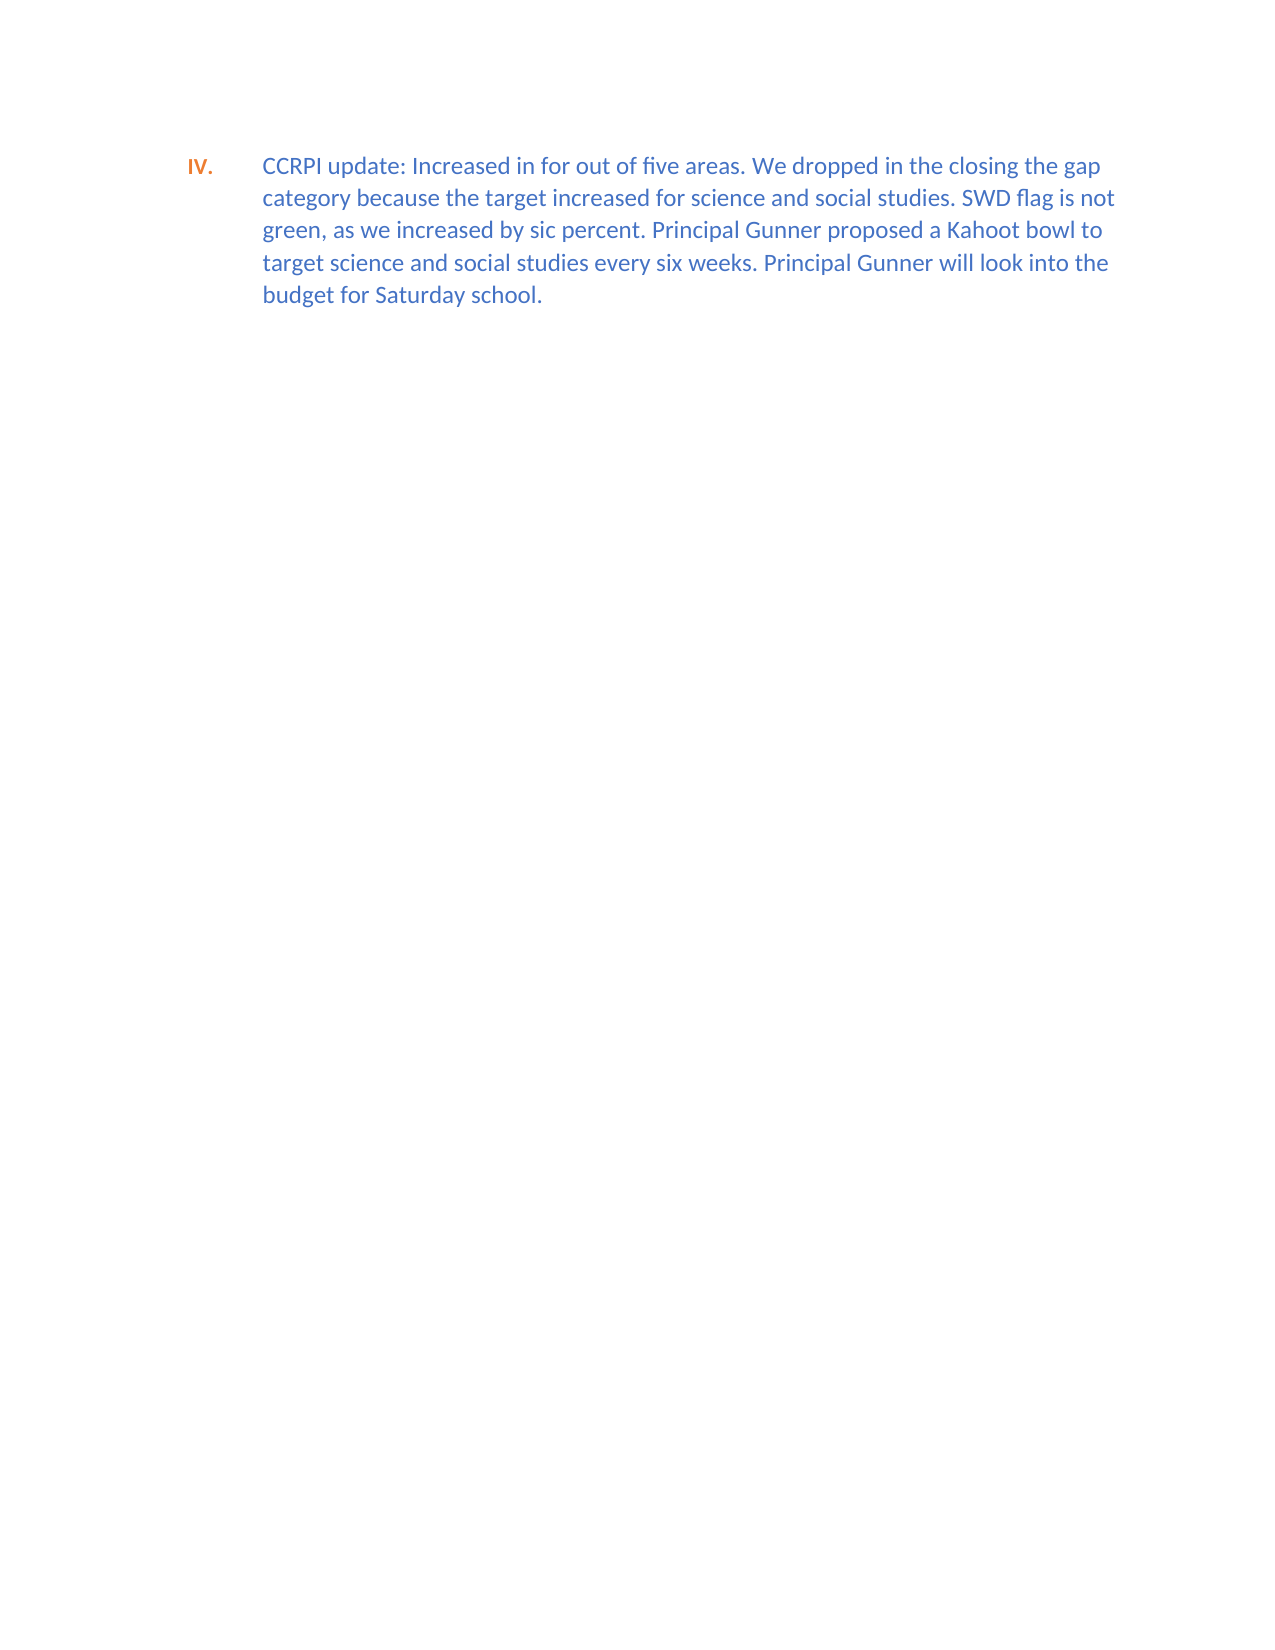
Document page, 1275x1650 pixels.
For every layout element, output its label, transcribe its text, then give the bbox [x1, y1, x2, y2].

list CCRPI update: Increased in for out of five areas. We dropped in the closing the gap category because the target increased for science and social studies. SWD flag is not green, as we increased by sic percent. Principal Gunner proposed a Kahoot bowl to target science and social studies every six weeks. Principal Gunner will look into the budget for Saturday school. [187, 150, 1125, 310]
